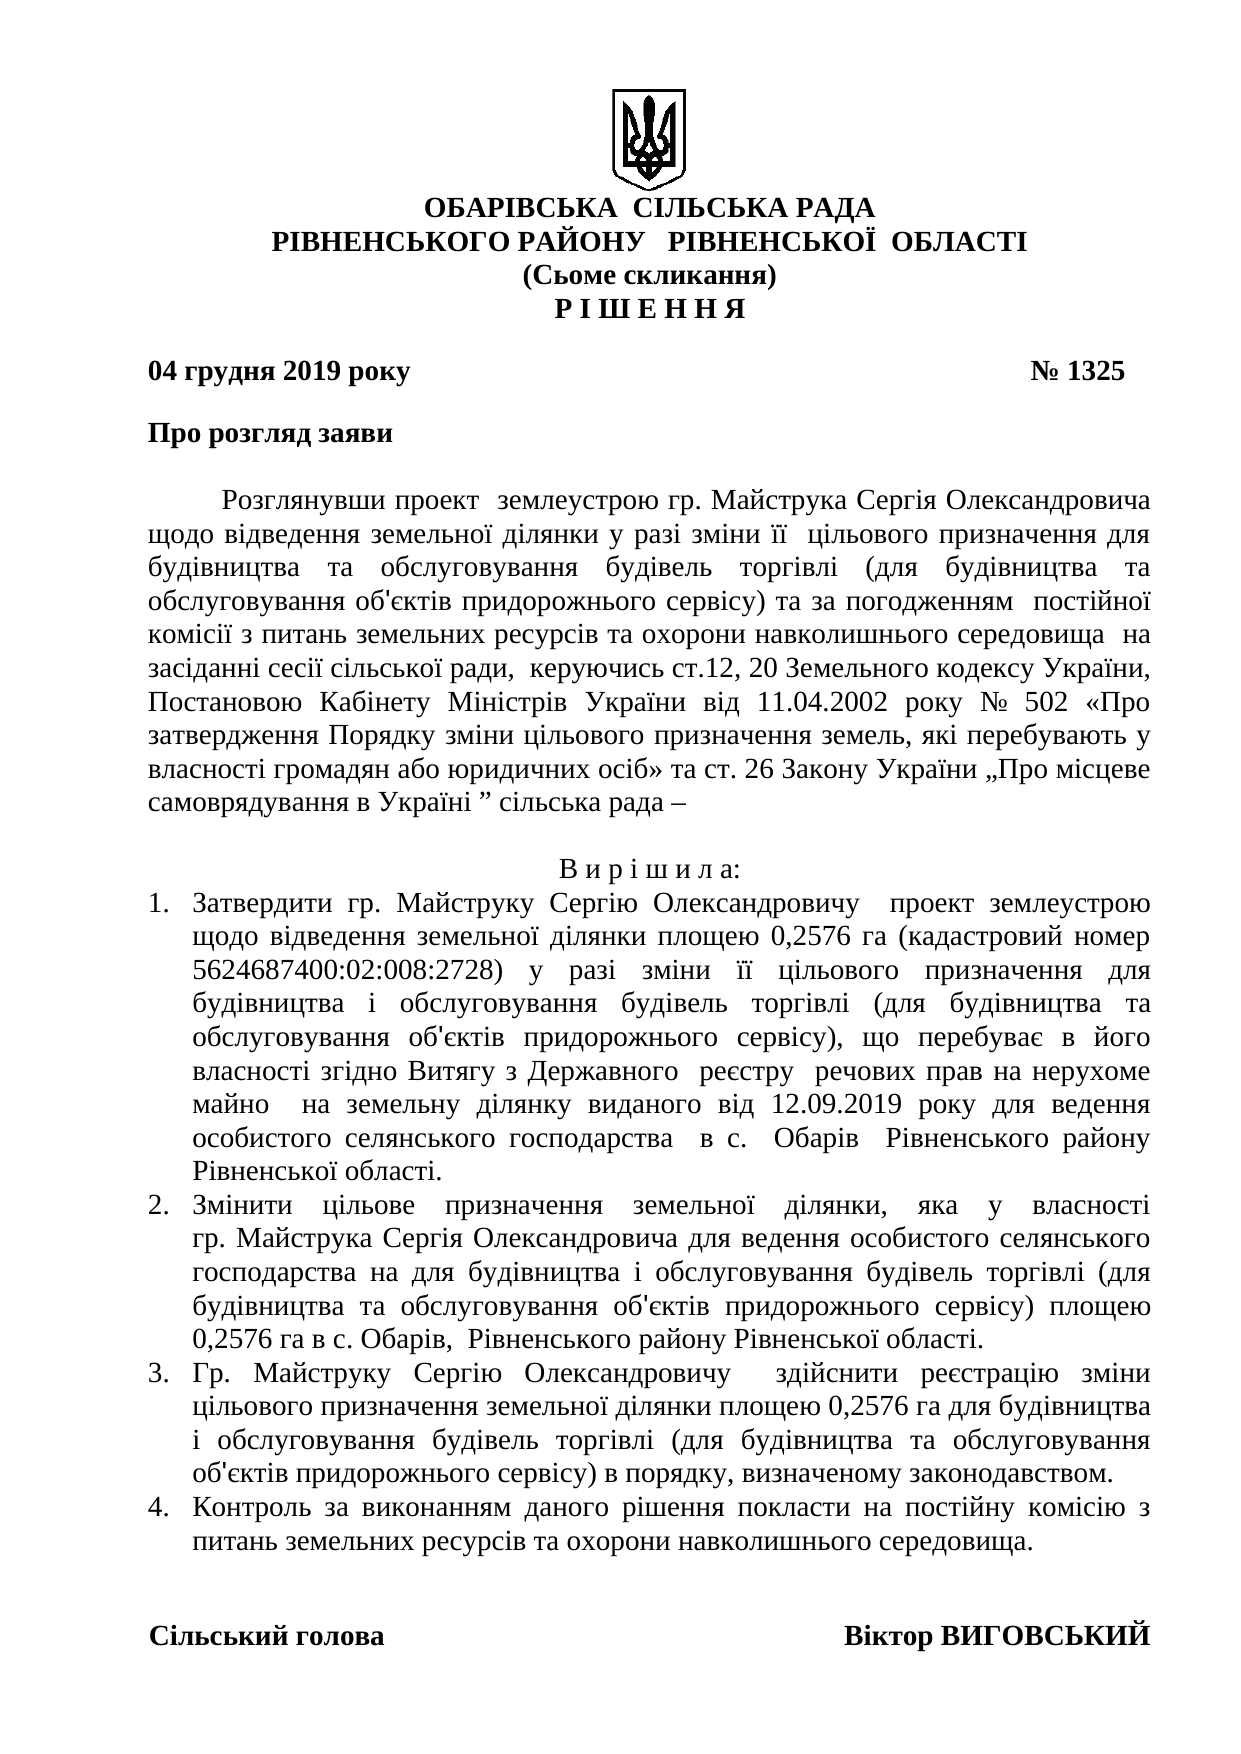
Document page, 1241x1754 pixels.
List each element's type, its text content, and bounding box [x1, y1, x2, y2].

text ОБАРІВСЬКА СІЛЬСЬКА РАДА [148, 190, 1152, 224]
picture [612, 88, 688, 191]
text Р І Ш Е Н Н Я [148, 291, 1152, 324]
text Розглянувши проект землеустрою гр. Майструка Сергія Олександровича щодо відведення земельної ділянки у разі зміни її цільового призначення для будівництва та обслуговування будівель торгівлі (для будівництва та обслуговування об'єктів придорожнього сервісу) та за погодженням постійної комісії з питань земельних ресурсів та охорони навколишнього середовища на засіданні сесії сільської ради, керуючись ст.12, 20 Земельного кодексу України, Постановою Кабінету Міністрів України від 11.04.2002 року № 502 «Про затвердження Порядку зміни цільового призначення земель, які перебувають у власності громадян або юридичних осіб» та ст. 26 Закону України „Про місцеве самоврядування в Україні ” сільська рада – [148, 482, 1152, 818]
list В и р і ш и л а: [148, 851, 1152, 885]
text (Сьоме скликання) [148, 257, 1152, 291]
text 04 грудня 2019 року № 1325 [148, 353, 1152, 387]
text Про розгляд заяви [148, 415, 1152, 449]
text РІВНЕНСЬКОГО РАЙОНУ РІВНЕНСЬКОЇ ОБЛАСТІ [148, 224, 1152, 257]
list Змінити цільове призначення земельної ділянки, яка у власності гр. Майструка Сергія Олександровича для ведення особистого селянського господарства на для будівництва і обслуговування будівель торгівлі (для будівництва та обслуговування об'єктів придорожнього сервісу) площею 0,2576 га в с. Обарів, Рівненського району Рівненської області. [148, 1187, 1152, 1355]
text Сільський голова Віктор ВИГОВСЬКИЙ [148, 1618, 1152, 1652]
list Затвердити гр. Майструку Сергію Олександровичу проект землеустрою щодо відведення земельної ділянки площею 0,2576 га (кадастровий номер 5624687400:02:008:2728) у разі зміни її цільового призначення для будівництва і обслуговування будівель торгівлі (для будівництва та обслуговування об'єктів придорожнього сервісу), що перебуває в його власності згідно Витягу з Державного реєстру речових прав на нерухоме майно на земельну ділянку виданого від 12.09.2019 року для ведення особистого селянського господарства в с. Обарів Рівненського району Рівненської області. [148, 885, 1152, 1187]
list Контроль за виконанням даного рішення покласти на постійну комісію з питань земельних ресурсів та охорони навколишнього середовища. [148, 1489, 1152, 1556]
list Гр. Майструку Сергію Олександровичу здійснити реєстрацію зміни цільового призначення земельної ділянки площею 0,2576 га для будівництва і обслуговування будівель торгівлі (для будівництва та обслуговування об'єктів придорожнього сервісу) в порядку, визначеному законодавством. [148, 1355, 1152, 1489]
